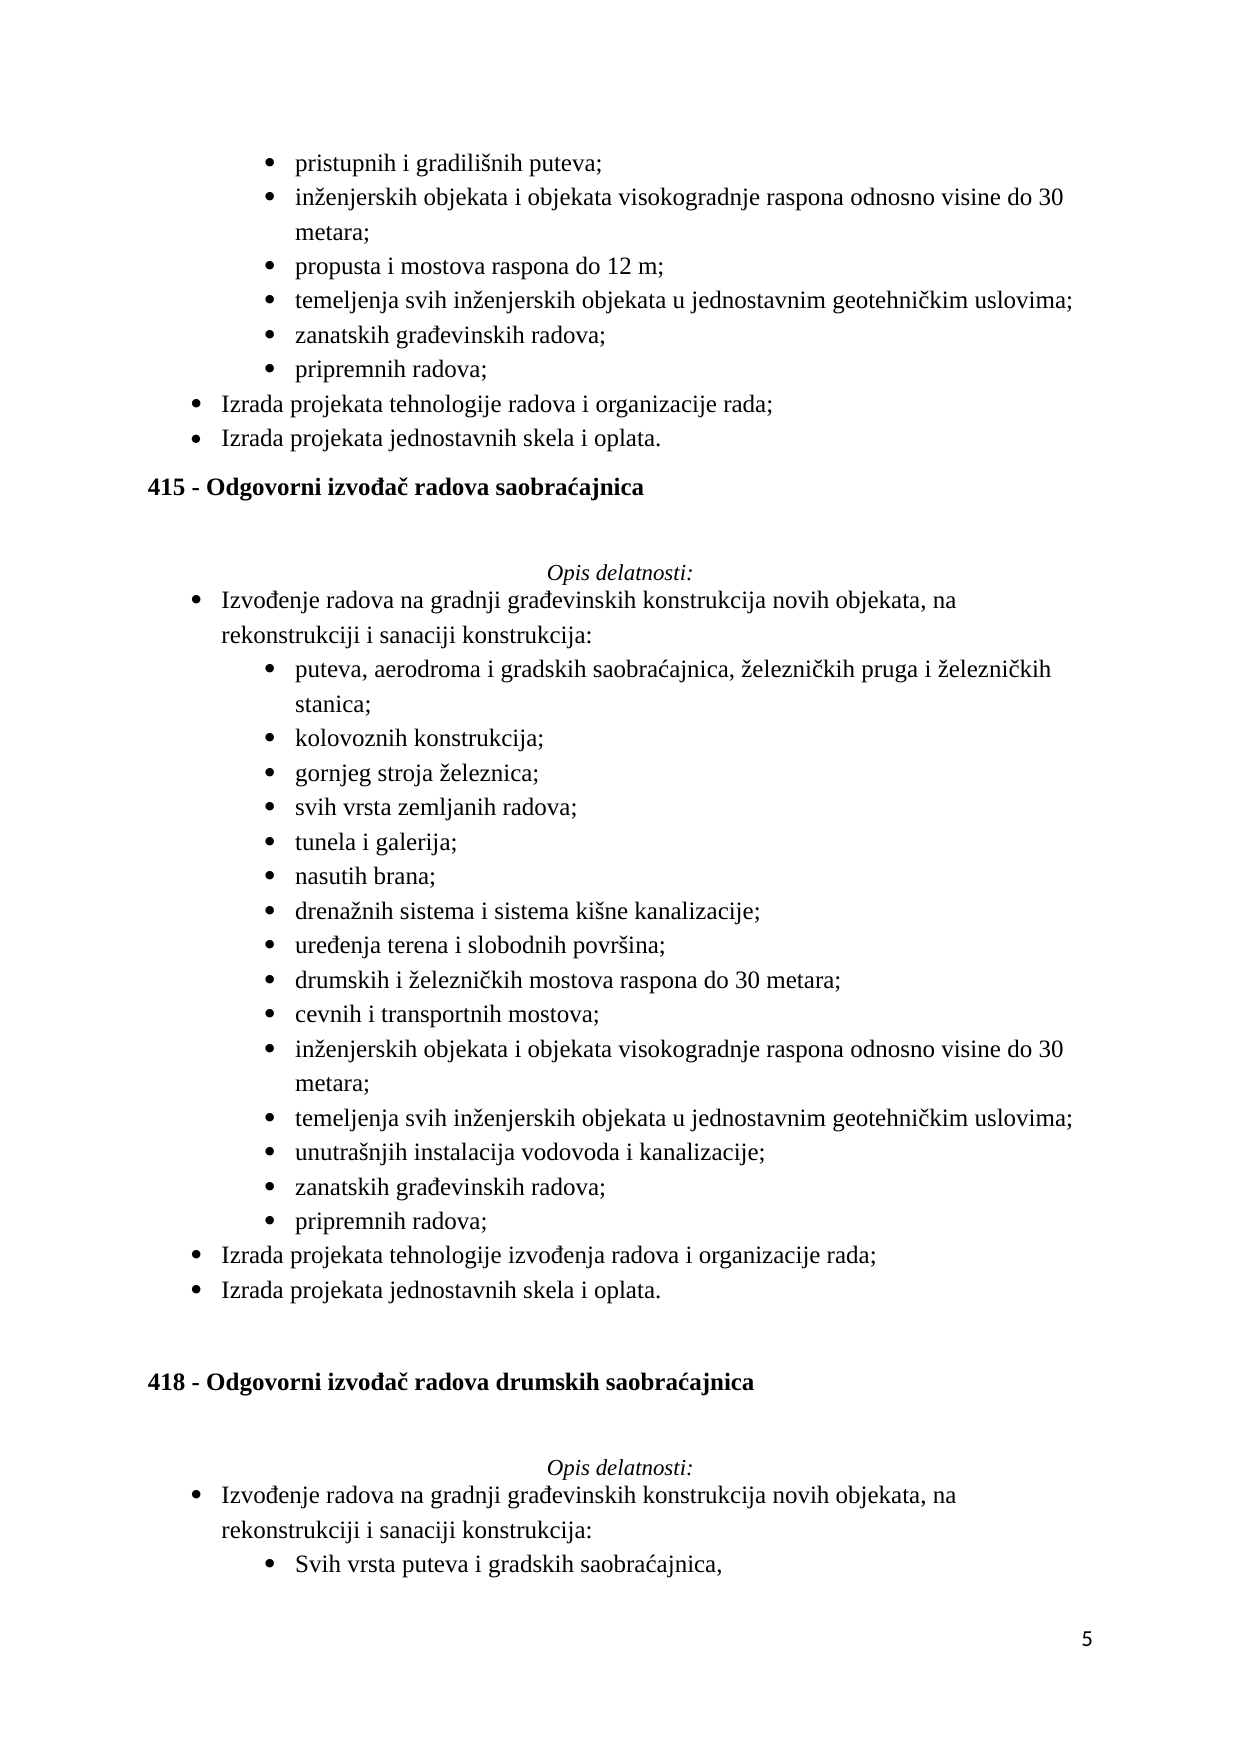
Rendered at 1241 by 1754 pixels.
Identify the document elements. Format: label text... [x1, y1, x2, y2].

list drumskih i železničkih mostova raspona do 30 metara; [265, 965, 1093, 993]
list inženjerskih objekata i objekata visokogradnje raspona odnosno visine do 30 metara; [265, 182, 1093, 245]
text 418 - Odgovorni izvođač radova drumskih saobraćajnica [148, 1367, 1093, 1396]
list Izrada projekata tehnologije radova i organizacije rada; [192, 389, 1093, 418]
list Izvođenje radova na gradnji građevinskih konstrukcija novih objekata, na rekonstrukciji i sanaciji konstrukcija: [192, 586, 1093, 649]
list cevnih i transportnih mostova; [265, 999, 1093, 1028]
list puteva, aerodroma i gradskih saobraćajnica, železničkih pruga i železničkih stanica; [265, 654, 1093, 718]
list Izrada projekata tehnologije izvođenja radova i organizacije rada; [192, 1241, 1093, 1269]
list pripremnih radova; [265, 1206, 1093, 1235]
list drenažnih sistema i sistema kišne kanalizacije; [265, 896, 1093, 924]
list propusta i mostova raspona do 12 m; [265, 251, 1093, 280]
list Izvođenje radova na gradnji građevinskih konstrukcija novih objekata, na rekonstrukciji i sanaciji konstrukcija: [192, 1481, 1093, 1544]
list temeljenja svih inženjerskih objekata u jednostavnim geotehničkim uslovima; [265, 286, 1093, 314]
list inženjerskih objekata i objekata visokogradnje raspona odnosno visine do 30 metara; [265, 1034, 1093, 1097]
text Opis delatnosti: [148, 559, 1093, 586]
list pripremnih radova; [265, 354, 1093, 383]
list tunela i galerija; [265, 827, 1093, 856]
list zanatskih građevinskih radova; [265, 320, 1093, 349]
list Svih vrsta puteva i gradskih saobraćajnica, [265, 1549, 1093, 1578]
list svih vrsta zemljanih radova; [265, 792, 1093, 821]
list uređenja terena i slobodnih površina; [265, 930, 1093, 959]
list zanatskih građevinskih radova; [265, 1172, 1093, 1200]
list unutrašnjih instalacija vodovoda i kanalizacije; [265, 1137, 1093, 1166]
list gornjeg stroja železnica; [265, 758, 1093, 787]
text 415 - Odgovorni izvođač radova saobraćajnica [148, 472, 1093, 501]
list Izrada projekata jednostavnih skela i oplata. [192, 1275, 1093, 1304]
text Opis delatnosti: [148, 1454, 1093, 1481]
list nasutih brana; [265, 861, 1093, 890]
list temeljenja svih inženjerskih objekata u jednostavnim geotehničkim uslovima; [265, 1103, 1093, 1131]
list kolovoznih konstrukcija; [265, 723, 1093, 752]
list pristupnih i gradilišnih puteva; [265, 148, 1093, 176]
list Izrada projekata jednostavnih skela i oplata. [192, 423, 1093, 452]
